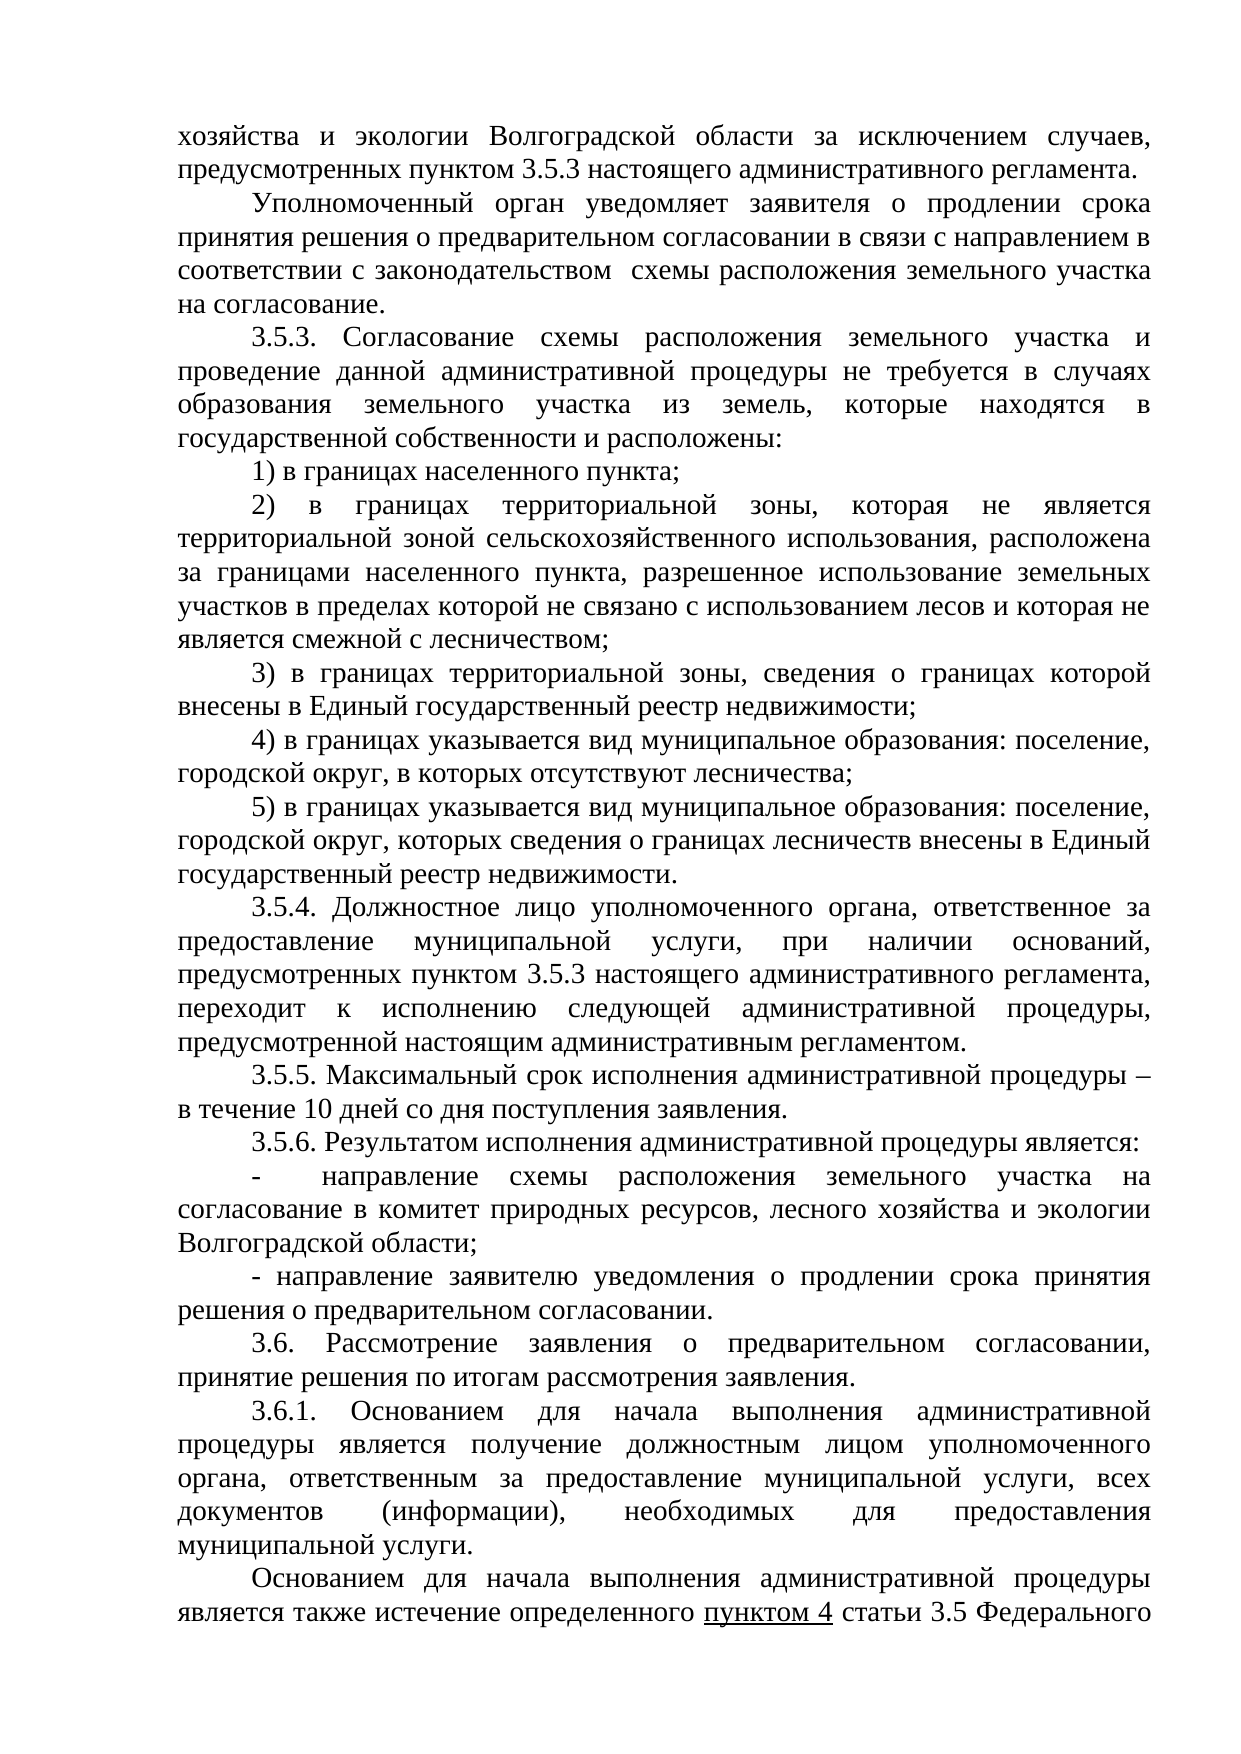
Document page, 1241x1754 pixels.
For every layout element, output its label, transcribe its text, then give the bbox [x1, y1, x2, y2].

text 4) в границах указывается вид муниципальное образования: поселение, городской округ, в которых отсутствуют лесничества; [177, 722, 1152, 789]
text 3.6. Рассмотрение заявления о предварительном согласовании, принятие решения по итогам рассмотрения заявления. [177, 1326, 1152, 1393]
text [177, 1560, 1152, 1627]
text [177, 118, 1152, 185]
text 3.5.6. Результатом исполнения административной процедуры является: [177, 1124, 1152, 1158]
text 3.6.1. Основанием для начала выполнения административной процедуры является получение должностным лицом уполномоченного органа, ответственным за предоставление муниципальной услуги, всех документов (информации), необходимых для предоставления муниципальной услуги. [177, 1393, 1152, 1560]
text 3) в границах территориальной зоны, сведения о границах которой внесены в Единый государственный реестр недвижимости; [177, 655, 1152, 722]
text 3.5.4. Должностное лицо уполномоченного органа, ответственное за предоставление муниципальной услуги, при наличии оснований, предусмотренных пунктом 3.5.3 настоящего административного регламента, переходит к исполнению следующей административной процедуры, предусмотренной настоящим административным регламентом. [177, 889, 1152, 1057]
text - направление схемы расположения земельного участка на согласование в комитет природных ресурсов, лесного хозяйства и экологии Волгоградской области; [177, 1158, 1152, 1258]
text 5) в границах указывается вид муниципальное образования: поселение, городской округ, которых сведения о границах лесничеств внесены в Единый государственный реестр недвижимости. [177, 789, 1152, 889]
text Уполномоченный орган уведомляет заявителя о продлении срока принятия решения о предварительном согласовании в связи с направлением в соответствии с законодательством схемы расположения земельного участка на согласование. [177, 185, 1152, 319]
text 3.5.3. Согласование схемы расположения земельного участка и проведение данной административной процедуры не требуется в случаях образования земельного участка из земель, которые находятся в государственной собственности и расположены: [177, 319, 1152, 453]
text 1) в границах населенного пункта; [177, 453, 1152, 487]
text 3.5.5. Максимальный срок исполнения административной процедуры –в течение 10 дней со дня поступления заявления. [177, 1057, 1152, 1124]
text - направление заявителю уведомления о продлении срока принятия решения о предварительном согласовании. [177, 1258, 1152, 1326]
text 2) в границах территориальной зоны, которая не является территориальной зоной сельскохозяйственного использования, расположена за границами населенного пункта, разрешенное использование земельных участков в пределах которой не связано с использованием лесов и которая не является смежной с лесничеством; [177, 487, 1152, 655]
